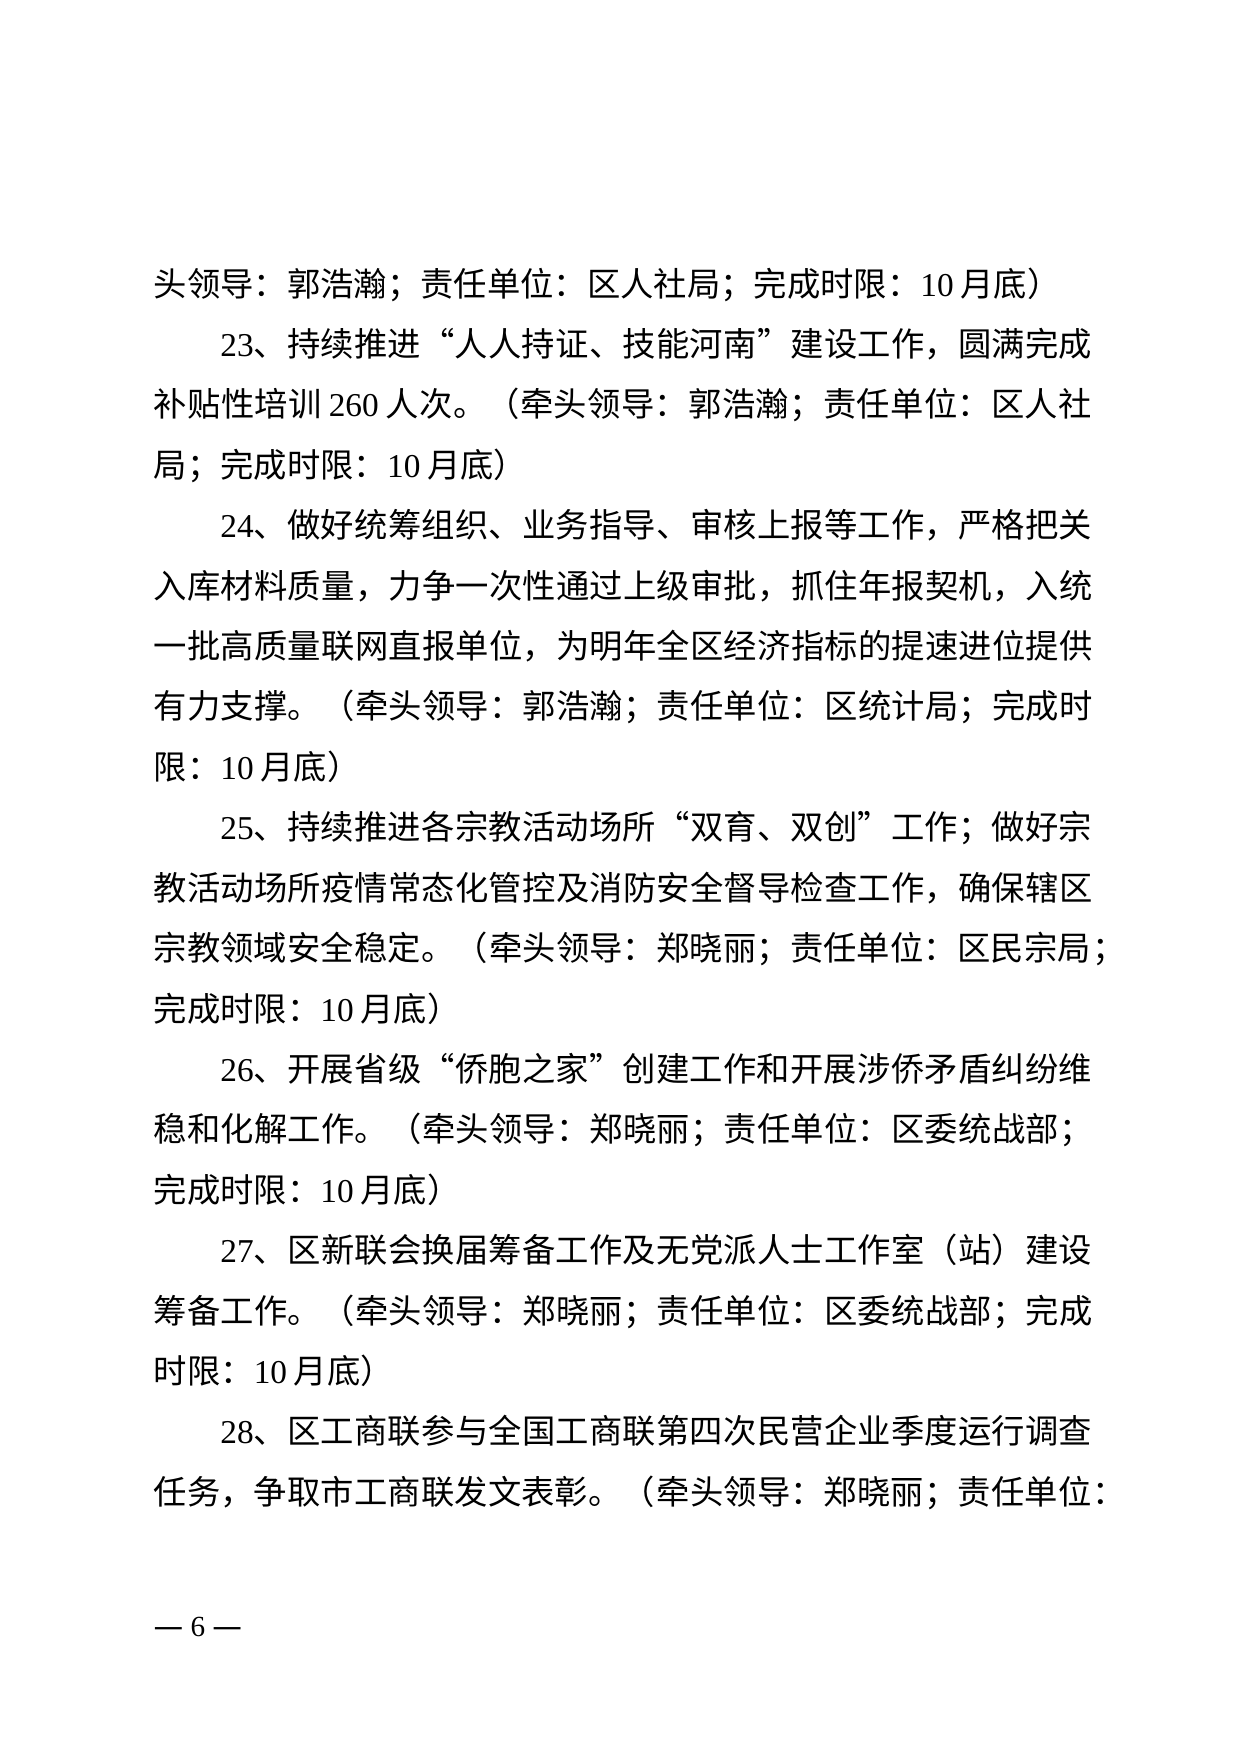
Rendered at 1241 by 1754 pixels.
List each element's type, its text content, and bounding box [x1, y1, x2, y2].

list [153, 1396, 1107, 1558]
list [153, 237, 1107, 308]
list 25、持续推进各宗教活动场所“双育、双创”工作；做好宗教活动场所疫情常态化管控及消防安全督导检查工作，确保辖区宗教领域安全稳定。（牵头领导：郑晓丽；责任单位：区民宗局；完成时限：10月底） [153, 791, 1092, 1033]
list 26、开展省级“侨胞之家”创建工作和开展涉侨矛盾纠纷维稳和化解工作。（牵头领导：郑晓丽；责任单位：区委统战部；完成时限：10月底） [153, 1033, 1092, 1214]
list 24、做好统筹组织、业务指导、审核上报等工作，严格把关入库材料质量，力争一次性通过上级审批，抓住年报契机，入统一批高质量联网直报单位，为明年全区经济指标的提速进位提供有力支撑。（牵头领导：郭浩瀚；责任单位：区统计局；完成时限：10月底） [153, 489, 1092, 791]
list 23、持续推进“人人持证、技能河南”建设工作，圆满完成补贴性培训260人次。（牵头领导：郭浩瀚；责任单位：区人社局；完成时限：10月底） [153, 308, 1092, 489]
list 27、区新联会换届筹备工作及无党派人士工作室（站）建设筹备工作。（牵头领导：郑晓丽；责任单位：区委统战部；完成时限：10月底） [153, 1214, 1092, 1396]
